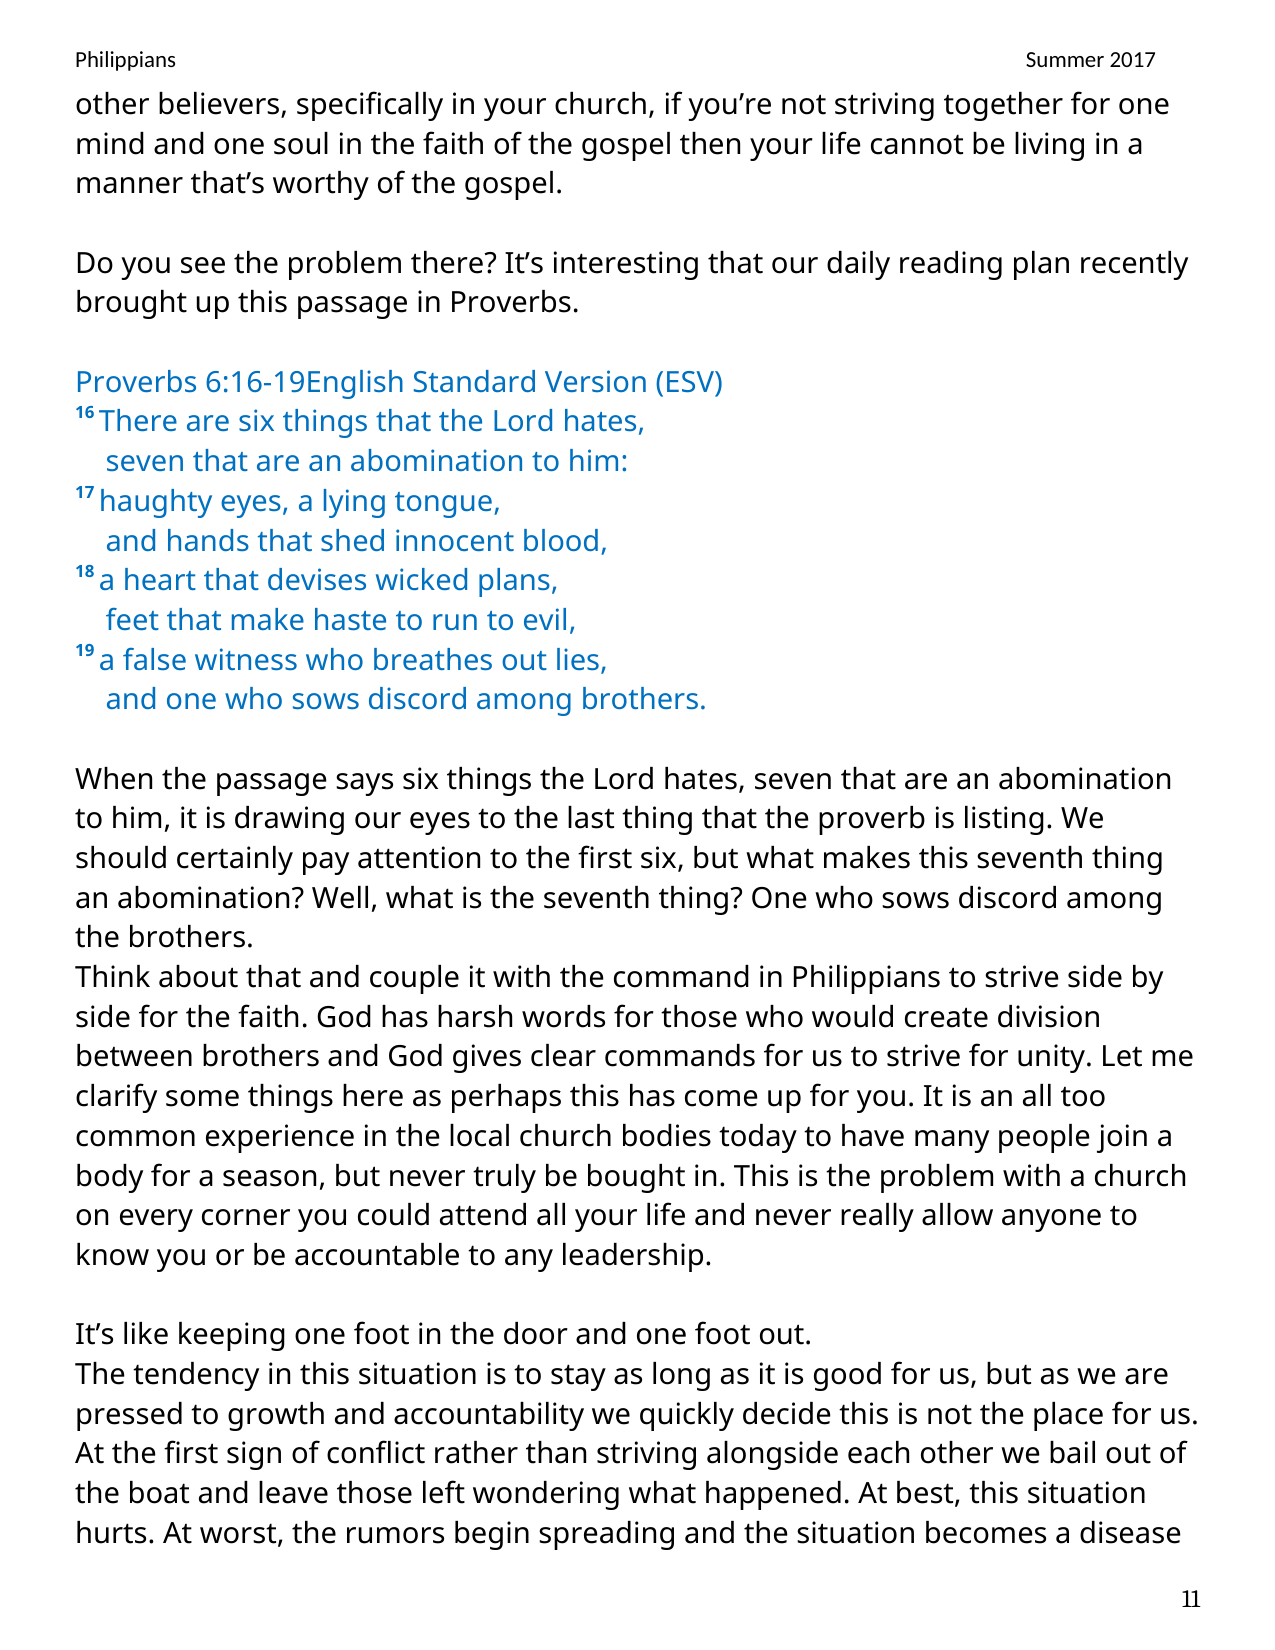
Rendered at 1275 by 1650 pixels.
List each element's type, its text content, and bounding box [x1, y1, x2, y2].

text When the passage says six things the Lord hates, seven that are an abomination to him, it is drawing our eyes to the last thing that the proverb is listing. We should certainly pay attention to the first six, but what makes this seventh thing an abomination? Well, what is the seventh thing? One who sows discord among the brothers. [75, 758, 1200, 956]
text It’s like keeping one foot in the door and one foot out. [75, 1313, 1200, 1353]
text Do you see the problem there? It’s interesting that our daily reading plan recently brought up this passage in Proverbs. [75, 242, 1200, 321]
text 16 There are six things that the Lord hates, seven that are an abomination to him: 17 haughty eyes, a lying tongue, and hands that shed innocent blood, 18 a heart that devises wicked plans, feet that make haste to run to evil, 19 a false witness who breathes out lies, and one who sows discord among brothers. [75, 401, 1200, 718]
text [75, 1353, 1200, 1552]
text Proverbs 6:16-19English Standard Version (ESV) [75, 361, 1200, 401]
text Think about that and couple it with the command in Philippians to strive side by side for the faith. God has harsh words for those who would create division between brothers and God gives clear commands for us to strive for unity. Let me clarify some things here as perhaps this has come up for you. It is an all too common experience in the local church bodies today to have many people join a body for a season, but never truly be bought in. This is the problem with a church on every corner you could attend all your life and never really allow anyone to know you or be accountable to any leadership. [75, 956, 1200, 1274]
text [75, 83, 1200, 202]
